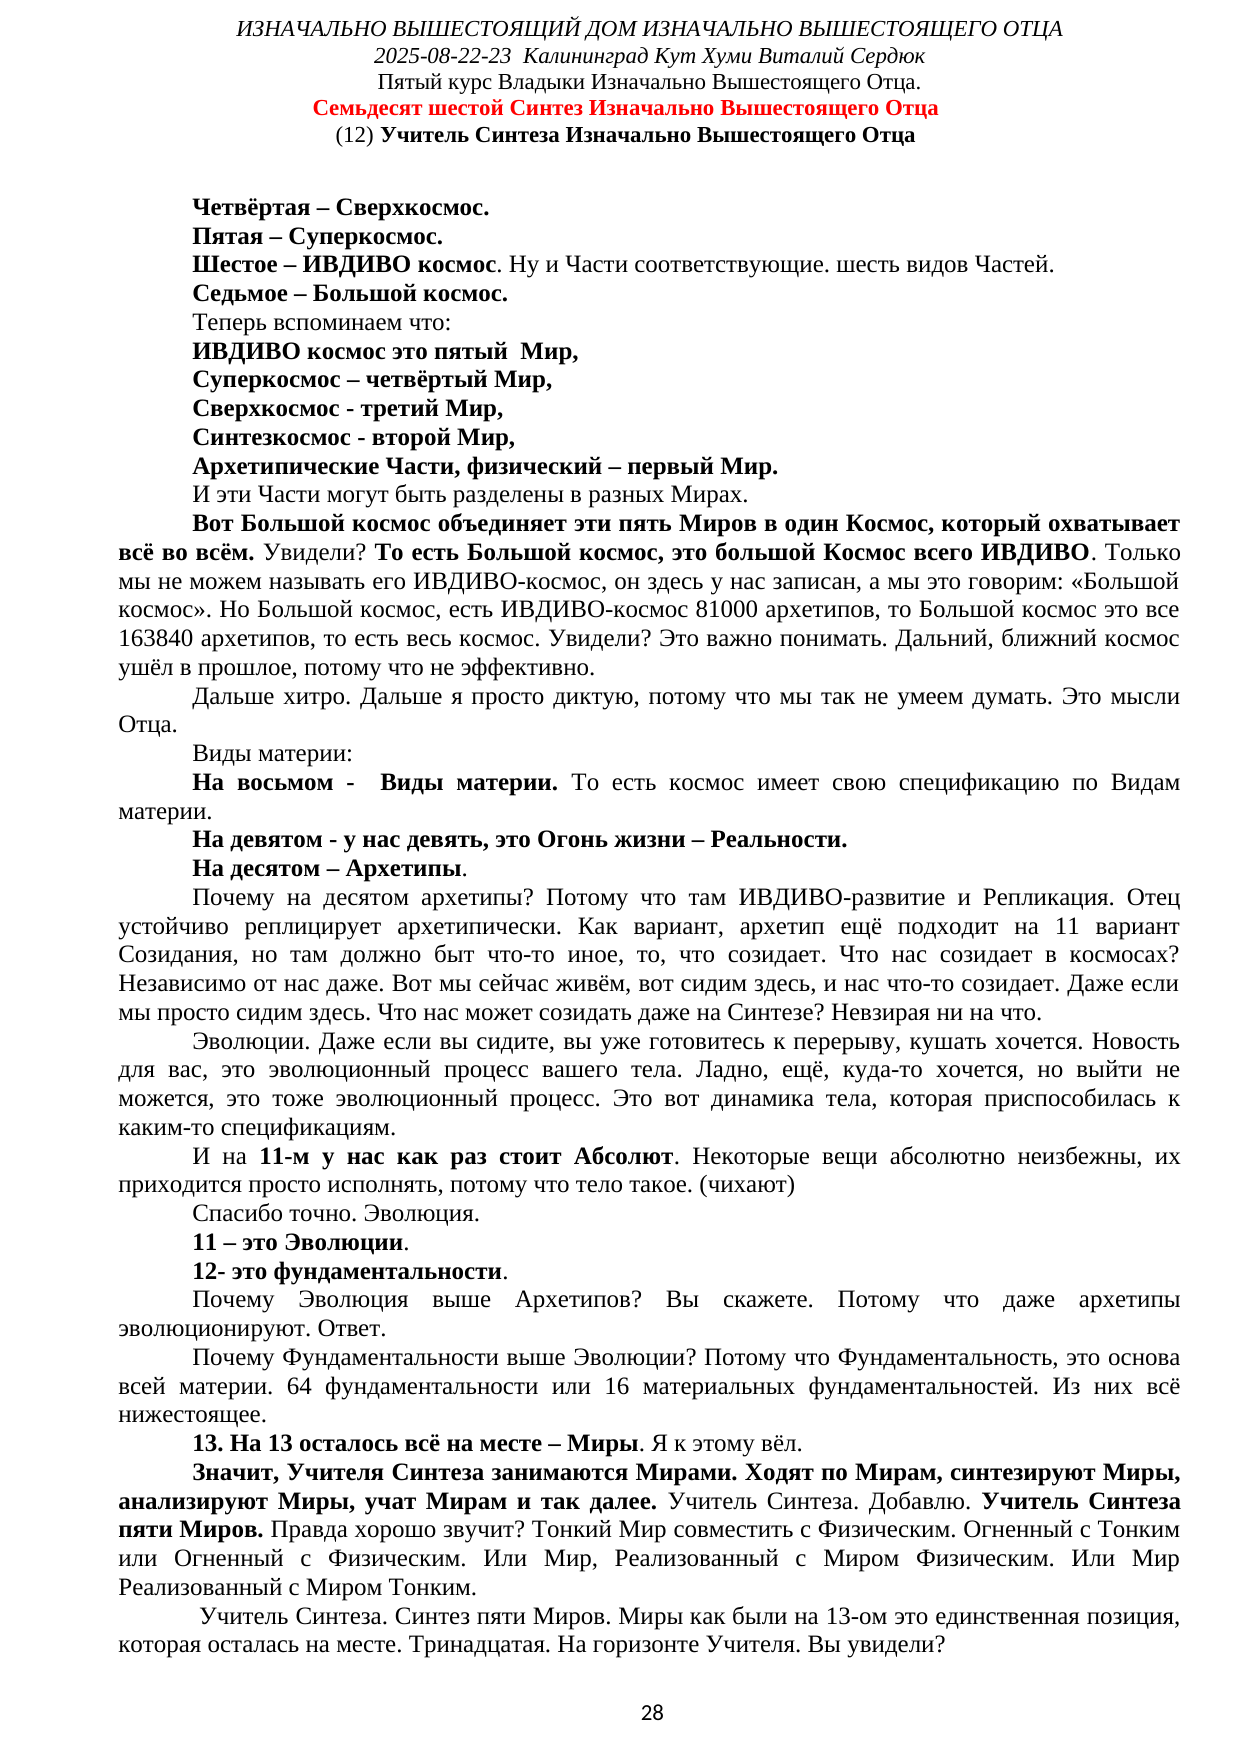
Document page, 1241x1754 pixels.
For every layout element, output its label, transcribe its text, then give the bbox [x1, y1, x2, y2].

text И эти Части могут быть разделены в разных Мирах. [118, 479, 1181, 508]
text Синтезкосмос - второй Мир, [118, 422, 1181, 451]
text Шестое – ИВДИВО космос. Ну и Части соответствующие. шесть видов Частей. [118, 249, 1181, 278]
text Пятая – Суперкосмос. [118, 221, 1181, 249]
text Дальше хитро. Дальше я просто диктую, потому что мы так не умеем думать. Это мысли Отца. [118, 681, 1181, 738]
text На восьмом - Виды материи. То есть космос имеет свою спецификацию по Видам материи. [118, 767, 1181, 824]
text Сверхкосмос - третий Мир, [118, 393, 1181, 422]
text Почему Фундаментальности выше Эволюции? Потому что Фундаментальность, это основа всей материи. 64 фундаментальности или 16 материальных фундаментальностей. Из них всё нижестоящее. [118, 1342, 1181, 1428]
text Суперкосмос – четвёртый Мир, [118, 364, 1181, 393]
text Четвёртая – Сверхкосмос. [118, 192, 1181, 221]
text Виды материи: [118, 738, 1181, 767]
text Вот Большой космос объединяет эти пять Миров в один Космос, который охватывает всё во всём. Увидели? То есть Большой космос, это большой Космос всего ИВДИВО. Только мы не можем называть его ИВДИВО-космос, он здесь у нас записан, а мы это говорим: «Большой космос». Но Большой космос, есть ИВДИВО-космос 81000 архетипов, то Большой космос это все 163840 архетипов, то есть весь космос. Увидели? Это важно понимать. Дальний, ближний космос ушёл в прошлое, потому что не эффективно. [118, 508, 1181, 681]
text И на 11-м у нас как раз стоит Абсолют. Некоторые вещи абсолютно неизбежны, их приходится просто исполнять, потому что тело такое. (чихают) [118, 1141, 1181, 1198]
text Эволюции. Даже если вы сидите, вы уже готовитесь к перерыву, кушать хочется. Новость для вас, это эволюционный процесс вашего тела. Ладно, ещё, куда-то хочется, но выйти не можется, это тоже эволюционный процесс. Это вот динамика тела, которая приспособилась к каким-то спецификациям. [118, 1026, 1181, 1141]
text Почему на десятом архетипы? Потому что там ИВДИВО-развитие и Репликация. Отец устойчиво реплицирует архетипически. Как вариант, архетип ещё подходит на 11 вариант Созидания, но там должно быт что-то иное, то, что созидает. Что нас созидает в космосах? Независимо от нас даже. Вот мы сейчас живём, вот сидим здесь, и нас что-то созидает. Даже если мы просто сидим здесь. Что нас может созидать даже на Синтезе? Невзирая ни на что. [118, 882, 1181, 1026]
text Значит, Учителя Синтеза занимаются Мирами. Ходят по Мирам, синтезируют Миры, анализируют Миры, учат Мирам и так далее. Учитель Синтеза. Добавлю. Учитель Синтеза пяти Миров. Правда хорошо звучит? Тонкий Мир совместить с Физическим. Огненный с Тонким или Огненный с Физическим. Или Мир, Реализованный с Миром Физическим. Или Мир Реализованный с Миром Тонким. [118, 1457, 1181, 1601]
text На девятом - у нас девять, это Огонь жизни – Реальности. [118, 824, 1181, 853]
text Учитель Синтеза. Синтез пяти Миров. Миры как были на 13-ом это единственная позиция, которая осталась на месте. Тринадцатая. На горизонте Учителя. Вы увидели? [118, 1601, 1181, 1658]
text Седьмое – Большой космос. [118, 278, 1181, 307]
text Архетипические Части, физический – первый Мир. [118, 451, 1181, 479]
text ИВДИВО космос это пятый Мир, [118, 336, 1181, 364]
text На десятом – Архетипы. [118, 853, 1181, 882]
text Теперь вспоминаем что: [118, 307, 1181, 336]
text Почему Эволюция выше Архетипов? Вы скажете. Потому что даже архетипы эволюционируют. Ответ. [118, 1284, 1181, 1342]
text 12- это фундаментальности. [118, 1256, 1181, 1284]
text 11 – это Эволюции. [118, 1227, 1181, 1256]
text 13. На 13 осталось всё на месте – Миры. Я к этому вёл. [118, 1428, 1181, 1457]
text Спасибо точно. Эволюция. [118, 1198, 1181, 1227]
